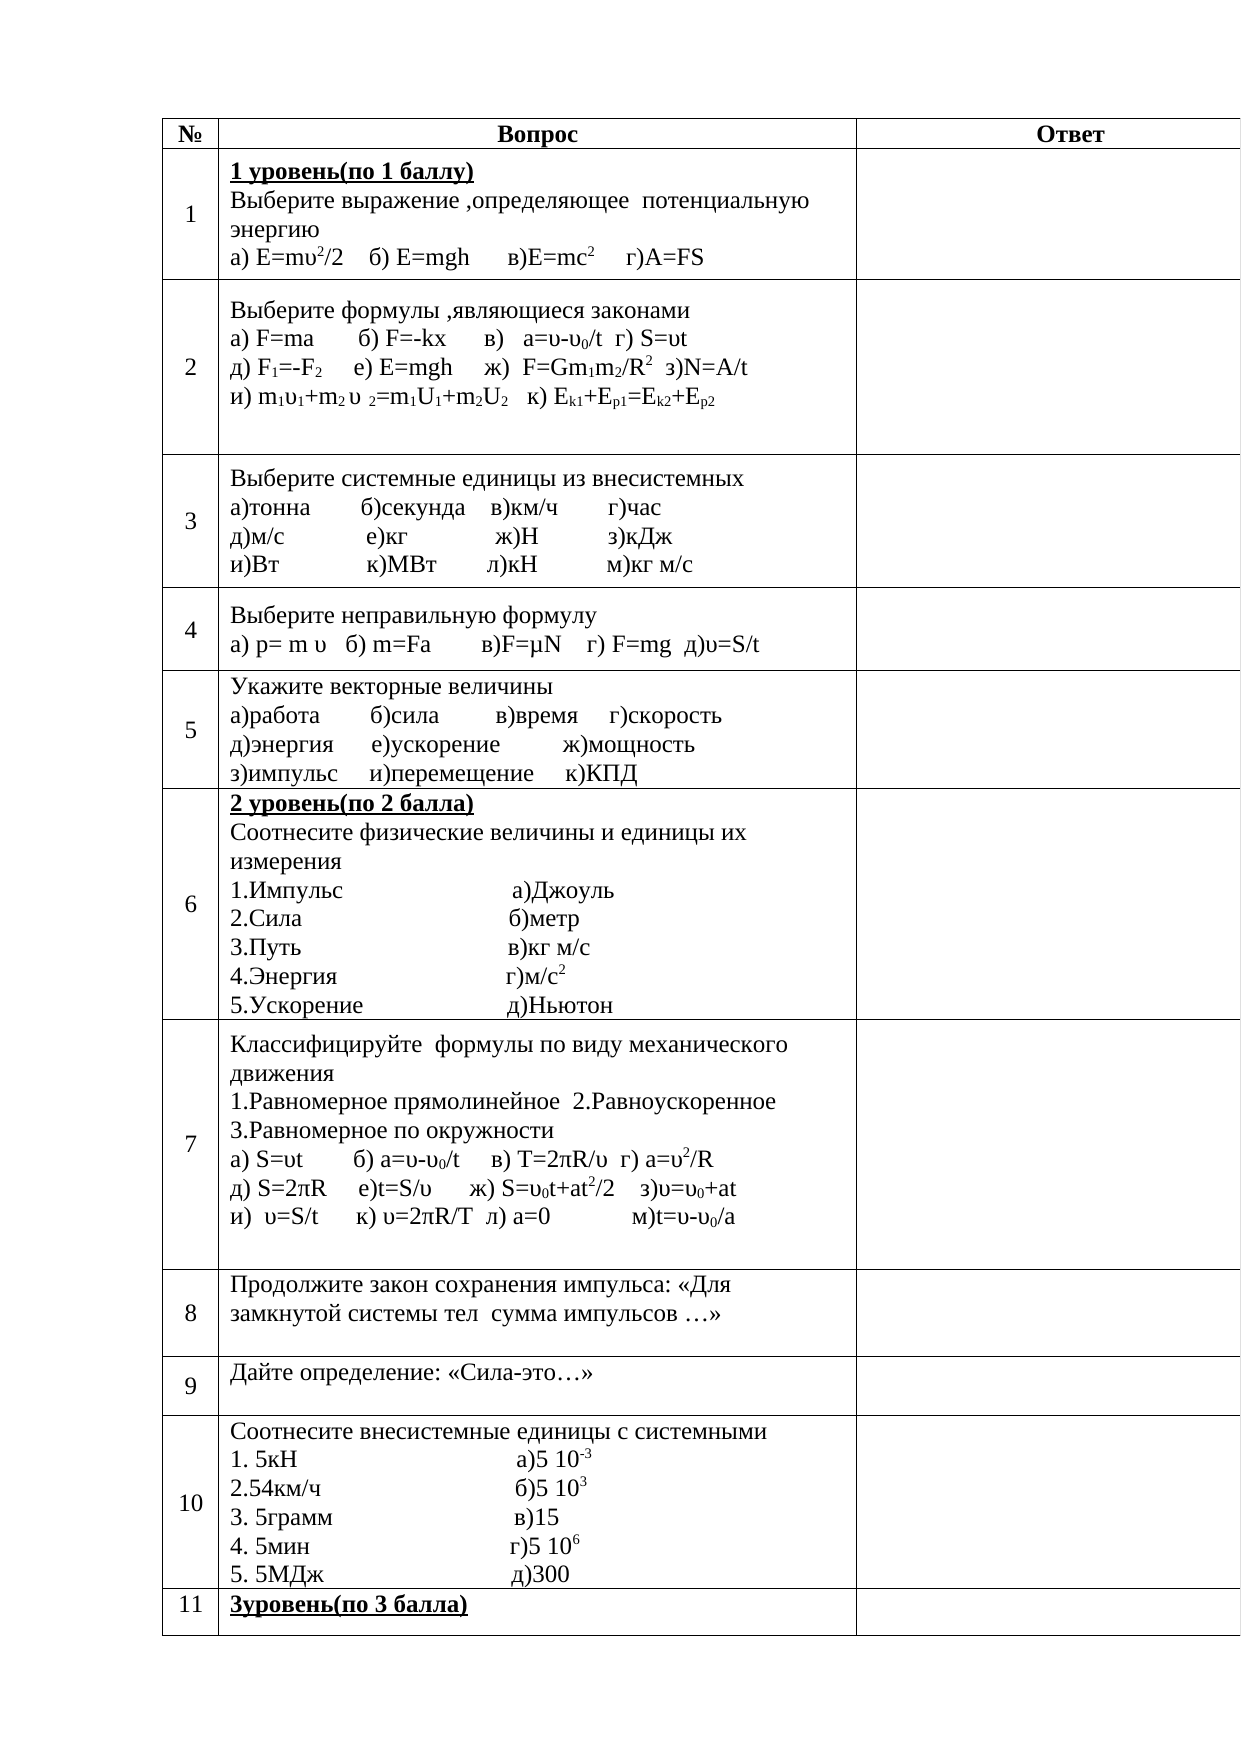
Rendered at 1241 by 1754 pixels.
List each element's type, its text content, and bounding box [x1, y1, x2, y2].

table_cell 1 уровень(по 1 баллу) Выберите выражение ,определяющее потенциальную энергию а) E=mυ2/2 б) E=mgh в)E=mc2 г)A=FS [219, 149, 856, 278]
table_cell 3 [163, 455, 218, 587]
table_cell 10 [163, 1416, 218, 1588]
table_cell Классифицируйте формулы по виду механического движения 1.Равномерное прямолинейное 2.Равноускоренное 3.Равномерное по окружности а) S=υt б) a=υ-υ0/t в) T=2πR/υ г) a=υ2/R д) S=2πR е)t=S/υ ж) S=υ0t+at2/2 з)υ=υ0+at и) υ=S/t к) υ=2πR/T л) a=0 м)t=υ-υ0/a [219, 1020, 856, 1268]
table_cell 11 [163, 1589, 218, 1635]
table_header № [163, 119, 218, 148]
table_cell 8 [163, 1270, 218, 1356]
table_cell [857, 1020, 1240, 1268]
table_cell [857, 280, 1240, 454]
table_cell [857, 1357, 1240, 1415]
table_cell [857, 455, 1240, 587]
table_cell Укажите векторные величины а)работа б)сила в)время г)скорость д)энергия е)ускорение ж)мощность з)импульс и)перемещение к)КПД [219, 671, 856, 787]
table_cell [857, 671, 1240, 787]
table_cell [857, 1270, 1240, 1356]
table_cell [219, 1589, 856, 1635]
table_cell 6 [163, 789, 218, 1018]
table_cell 2 [163, 280, 218, 454]
table_cell 7 [163, 1020, 218, 1268]
table_cell 4 [163, 588, 218, 670]
table_cell [857, 789, 1240, 1018]
table_cell Выберите системные единицы из внесистемных а)тонна б)секунда в)км/ч г)час д)м/с е)кг ж)Н з)кДж и)Вт к)МВт л)кН м)кг м/с [219, 455, 856, 587]
table_cell Выберите неправильную формулу а) p= m υ б) m=Fa в)F=µN г) F=mg д)υ=S/t [219, 588, 856, 670]
table_cell 5 [163, 671, 218, 787]
table_cell [857, 1589, 1240, 1635]
table_cell [857, 588, 1240, 670]
table_header Вопрос [219, 119, 856, 148]
table_cell Соотнесите внесистемные единицы с системными 1. 5кН а)5 10-3 2.54км/ч б)5 103 3. 5грамм в)15 4. 5мин г)5 106 5. 5МДж д)300 [219, 1416, 856, 1588]
table_header Ответ [857, 119, 1240, 148]
table_cell Продолжите закон сохранения импульса: «Для замкнутой системы тел сумма импульсов …» [219, 1270, 856, 1356]
table_cell [857, 1416, 1240, 1588]
table_cell Выберите формулы ,являющиеся законами а) F=ma б) F=-kx в) a=υ-υ0/t г) S=υt д) F1=-F2 е) E=mgh ж) F=Gm1m2/R2 з)N=A/t и) m1υ1+m2 υ 2=m1U1+m2U2 к) Ek1+Ep1=Ek2+Ep2 [219, 280, 856, 454]
table_cell 2 уровень(по 2 балла) Соотнесите физические величины и единицы их измерения 1.Импульс а)Джоуль 2.Сила б)метр 3.Путь в)кг м/с 4.Энергия г)м/с2 5.Ускорение д)Ньютон [219, 789, 856, 1018]
table_cell 1 [163, 149, 218, 278]
table_cell 9 [163, 1357, 218, 1415]
table_cell Дайте определение: «Сила-это…» [219, 1357, 856, 1415]
table_cell [857, 149, 1240, 278]
